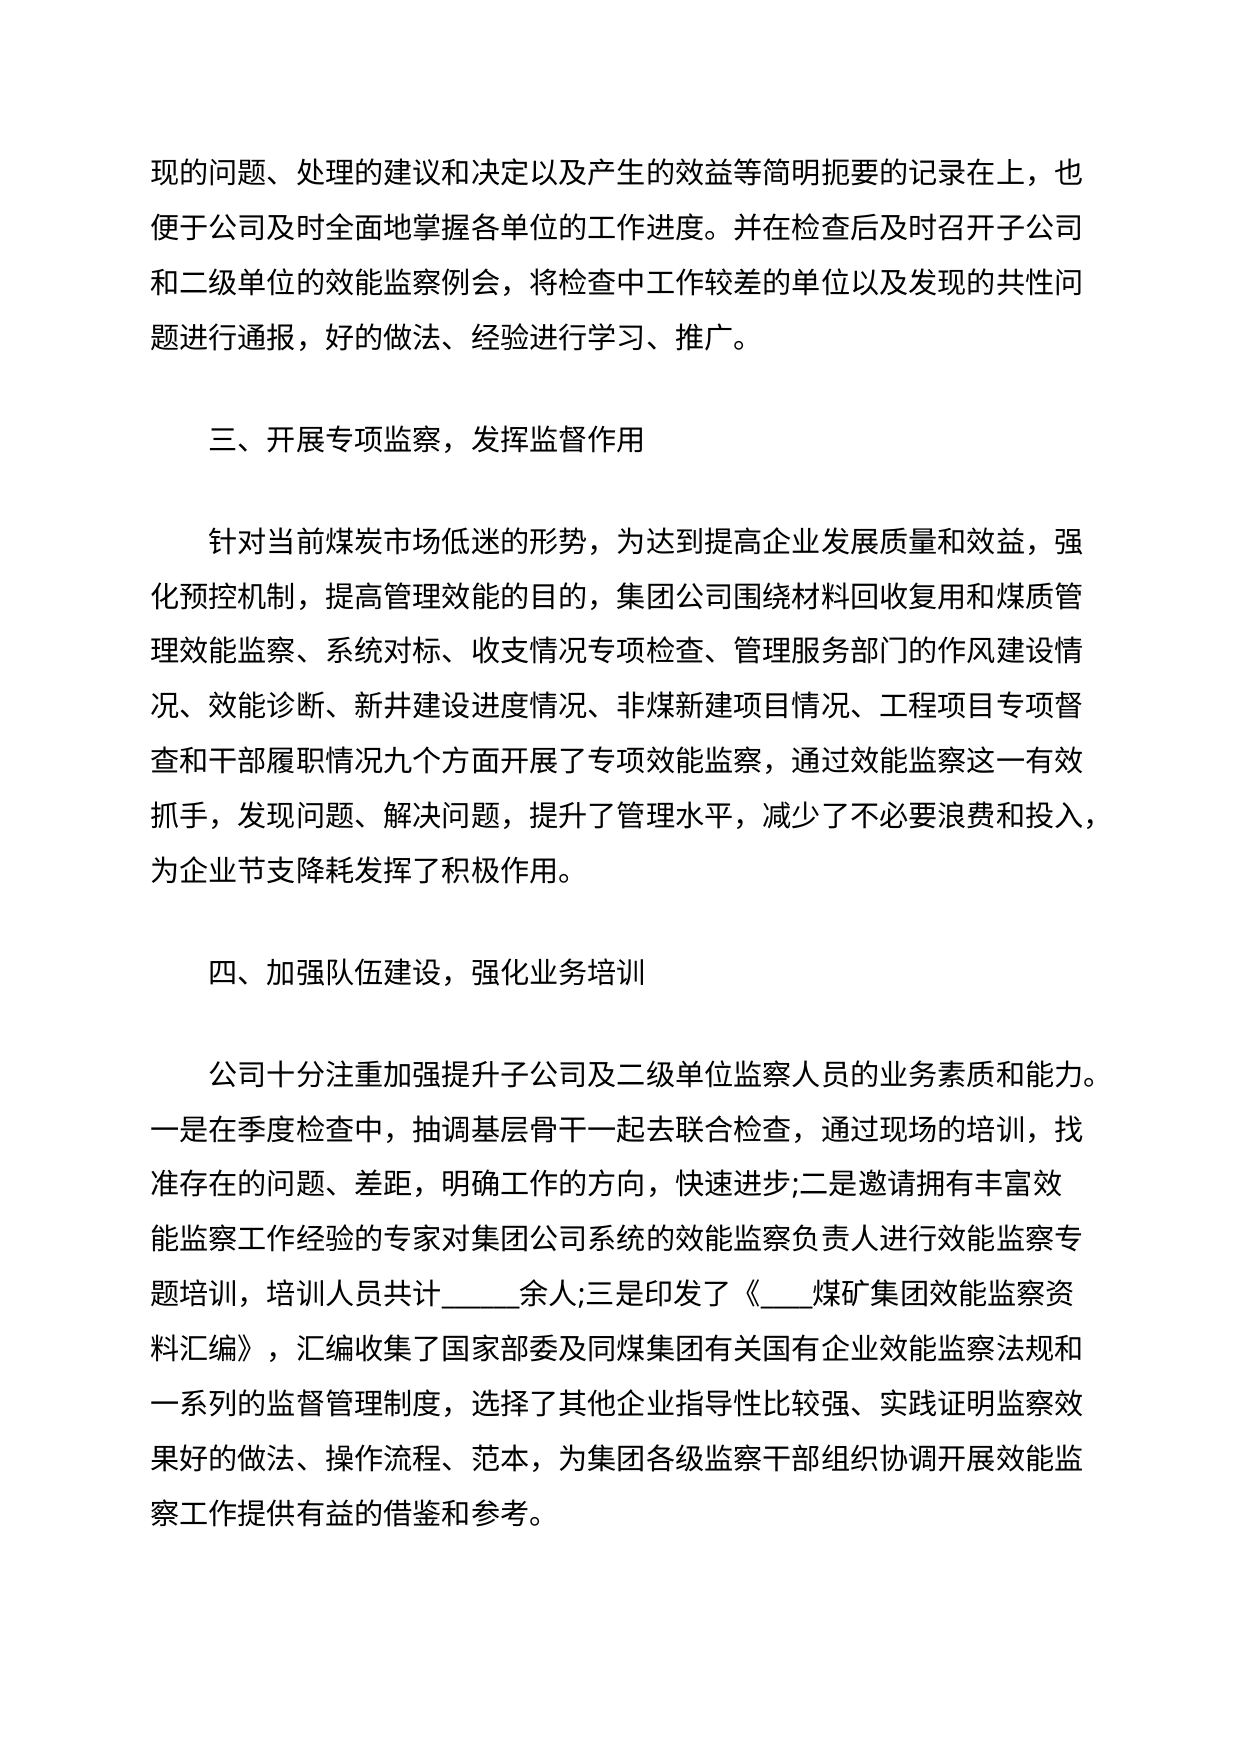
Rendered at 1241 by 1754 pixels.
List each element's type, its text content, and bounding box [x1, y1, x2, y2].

text 针对当前煤炭市场低迷的形势，为达到提高企业发展质量和效益，强化预控机制，提高管理效能的目的，集团公司围绕材料回收复用和煤质管理效能监察、系统对标、收支情况专项检查、管理服务部门的作风建设情况、效能诊断、新井建设进度情况、非煤新建项目情况、工程项目专项督查和干部履职情况九个方面开展了专项效能监察，通过效能监察这一有效抓手，发现问题、解决问题，提升了管理水平，减少了不必要浪费和投入，为企业节支降耗发挥了积极作用。 [150, 518, 1090, 890]
text 四、加强队伍建设，强化业务培训 [150, 949, 1090, 992]
text 公司十分注重加强提升子公司及二级单位监察人员的业务素质和能力。一是在季度检查中，抽调基层骨干一起去联合检查，通过现场的培训，找准存在的问题、差距，明确工作的方向，快速进步;二是邀请拥有丰富效能监察工作经验的专家对集团公司系统的效能监察负责人进行效能监察专题培训，培训人员共计______余人;三是印发了《____煤矿集团效能监察资料汇编》，汇编收集了国家部委及同煤集团有关国有企业效能监察法规和一系列的监督管理制度，选择了其他企业指导性比较强、实践证明监察效果好的做法、操作流程、范本，为集团各级监察干部组织协调开展效能监察工作提供有益的借鉴和参考。 [150, 1051, 1090, 1533]
text 三、开展专项监察，发挥监督作用 [150, 416, 1090, 459]
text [150, 150, 1090, 357]
